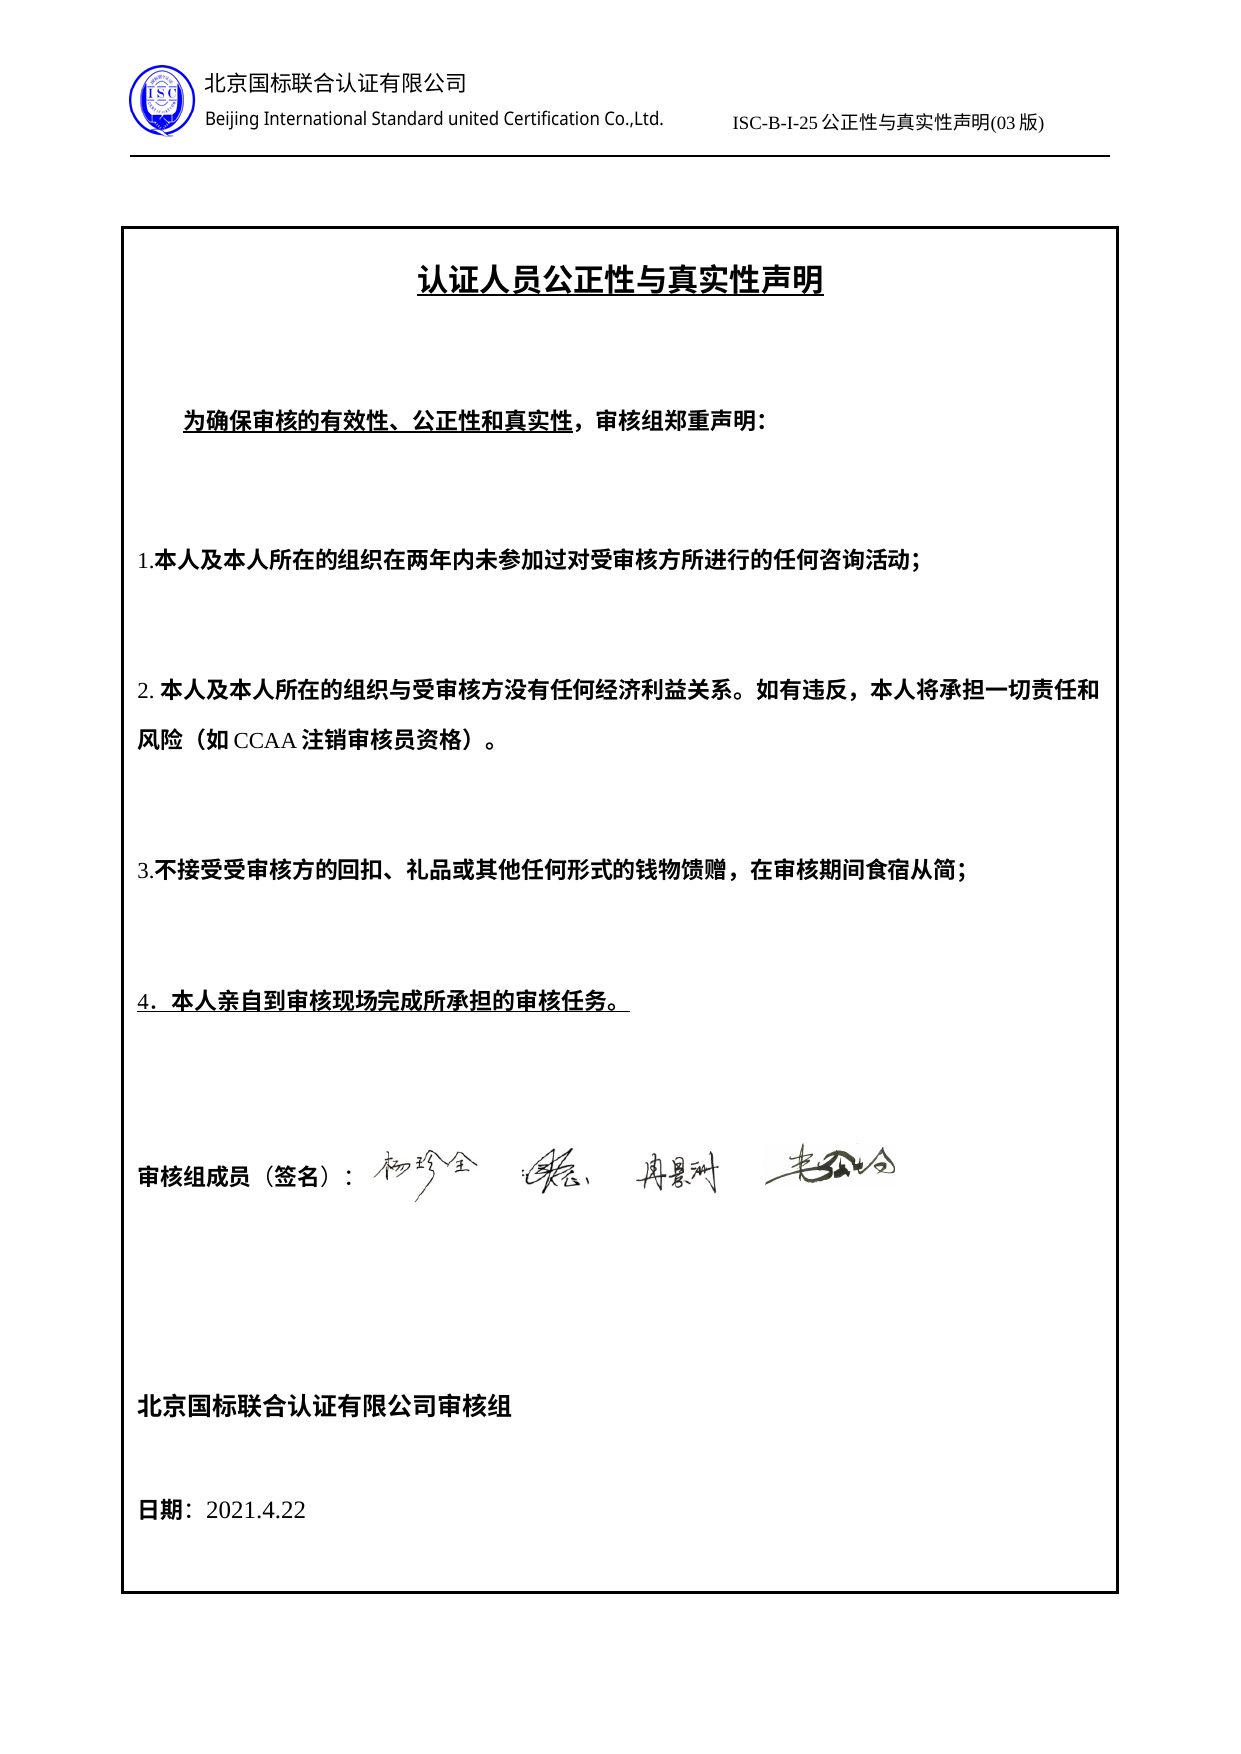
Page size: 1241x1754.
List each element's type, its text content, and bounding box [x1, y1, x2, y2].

picture [522, 1137, 603, 1198]
picture [622, 1131, 730, 1210]
picture [129, 65, 198, 137]
table_header 认证人员公正性与真实性声明 为确保审核的有效性、公正性和真实性，审核组郑重声明： 1.本人及本人所在的组织在两年内未参加过对受审核方所进行的任何咨询活动； 2. 本人及本人所在的组织与受审核方没有任何经济利益关系。如有违反，本人将承担一切责任和风险（如CCAA注销审核员资格）。 3.不接受受审核方的回扣、礼品或其他任何形式的钱物馈赠，在审核期间食宿从简； 4．本人亲自到审核现场完成所承担的审核任务。 审核组成员（签名）： 北京国标联合认证有限公司审核组 日期：2021.4.22 [124, 229, 1116, 1591]
picture [762, 1143, 895, 1186]
picture [373, 1137, 479, 1203]
